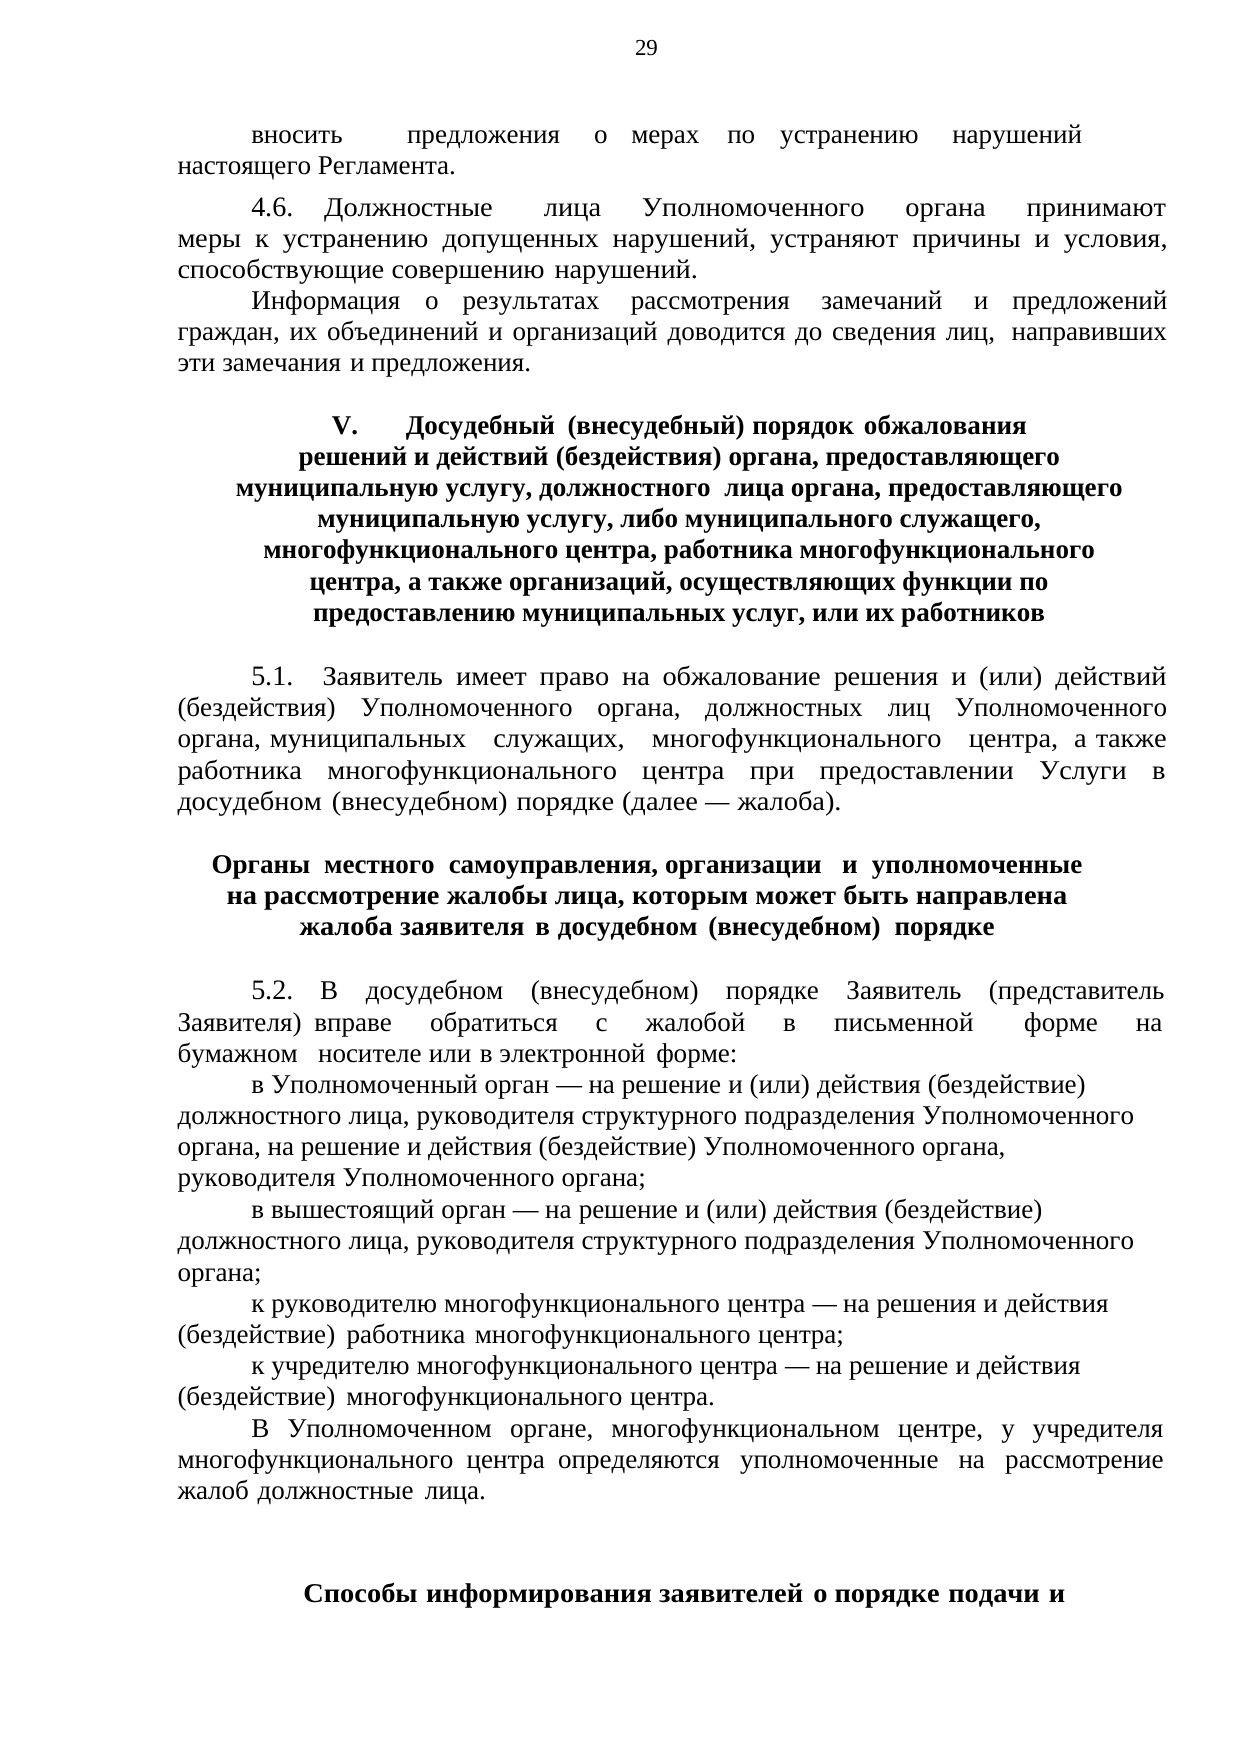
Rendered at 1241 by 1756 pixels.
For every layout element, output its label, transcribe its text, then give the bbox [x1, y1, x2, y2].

list Заявитель имеет право на обжалование решения и (или) действий (бездействия) Уполномоченного органа, должностных лиц Уполномоченного органа, муниципальных служащих, многофункционального центра, а также работника многофункционального центра при предоставлении Услуги в досудебном (внесудебном) порядке (далее — жалоба). [177, 659, 1167, 816]
subtitle на рассмотрение жалобы лица, которым может быть направлена [177, 879, 1117, 910]
text вносить предложения о мерах по устранению нарушений настоящего Регламента. [177, 118, 1163, 180]
subtitle решений и действий (бездeйcтвия) органа, предоставляющего [177, 440, 1181, 471]
subtitle предоставлению муниципальных услуг, или их работников [177, 596, 1181, 627]
text Информация о результатах рассмотрения замечаний и предложений граждан, их объединений и организаций доводится до сведения лиц, направивших эти замечания и предложения. [177, 284, 1167, 378]
text к учредителю многофункционального центра — на решение и действия (бездействие) многофункционального центра. [177, 1349, 1163, 1411]
text в Уполномоченный орган — на решение и (или) действия (бездействие) должностного лица, руководителя структурного подразделения Уполномоченного органа, на решение и действия (бездействие) Уполномоченного органа, руководителя Уполномоченного органа; [177, 1068, 1167, 1193]
list Должностные лица Уполномоченного органа принимают меры к устранению допущенных нарушений, устраняют причины и условия, способствующие совершению нарушений. [177, 189, 1168, 284]
list В досудебном (внесудебном) порядке Заявитель (представитель Заявителя) вправе обратиться с жалобой в письменной форме на бумажном носителе или в электронной форме: [177, 973, 1165, 1068]
subtitle центра, а также организаций, осуществляющих функции по [177, 564, 1181, 596]
subtitle жалоба заявителя в досудебном (внесудебном) порядке [177, 910, 1117, 942]
text к руководителю многофункционального центра — на решения и действия (бездействие) работника многофункционального центра; [177, 1287, 1164, 1349]
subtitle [238, 1577, 1130, 1608]
subtitle муниципальную услугу, должностного лица органа, предоставляющего муниципальную услугу, либо муниципального служащего, многофункционального центра, работника многофункционального [177, 471, 1181, 564]
text в вышестоящий орган — на решение и (или) действия (бездействие) должностного лица, руководителя структурного подразделения Уполномоченного органа; [177, 1193, 1166, 1287]
subtitle Органы местного самоуправления, организации и уполномоченные [177, 848, 1117, 879]
subtitle Досудебный (внесудебный) порядок обжалования [177, 409, 1181, 440]
text В Уполномоченном органе, многофункциональном центре, у учредителя многофункционального центра определяются уполномоченные на рассмотрение жалоб должностные лица. [177, 1412, 1164, 1505]
